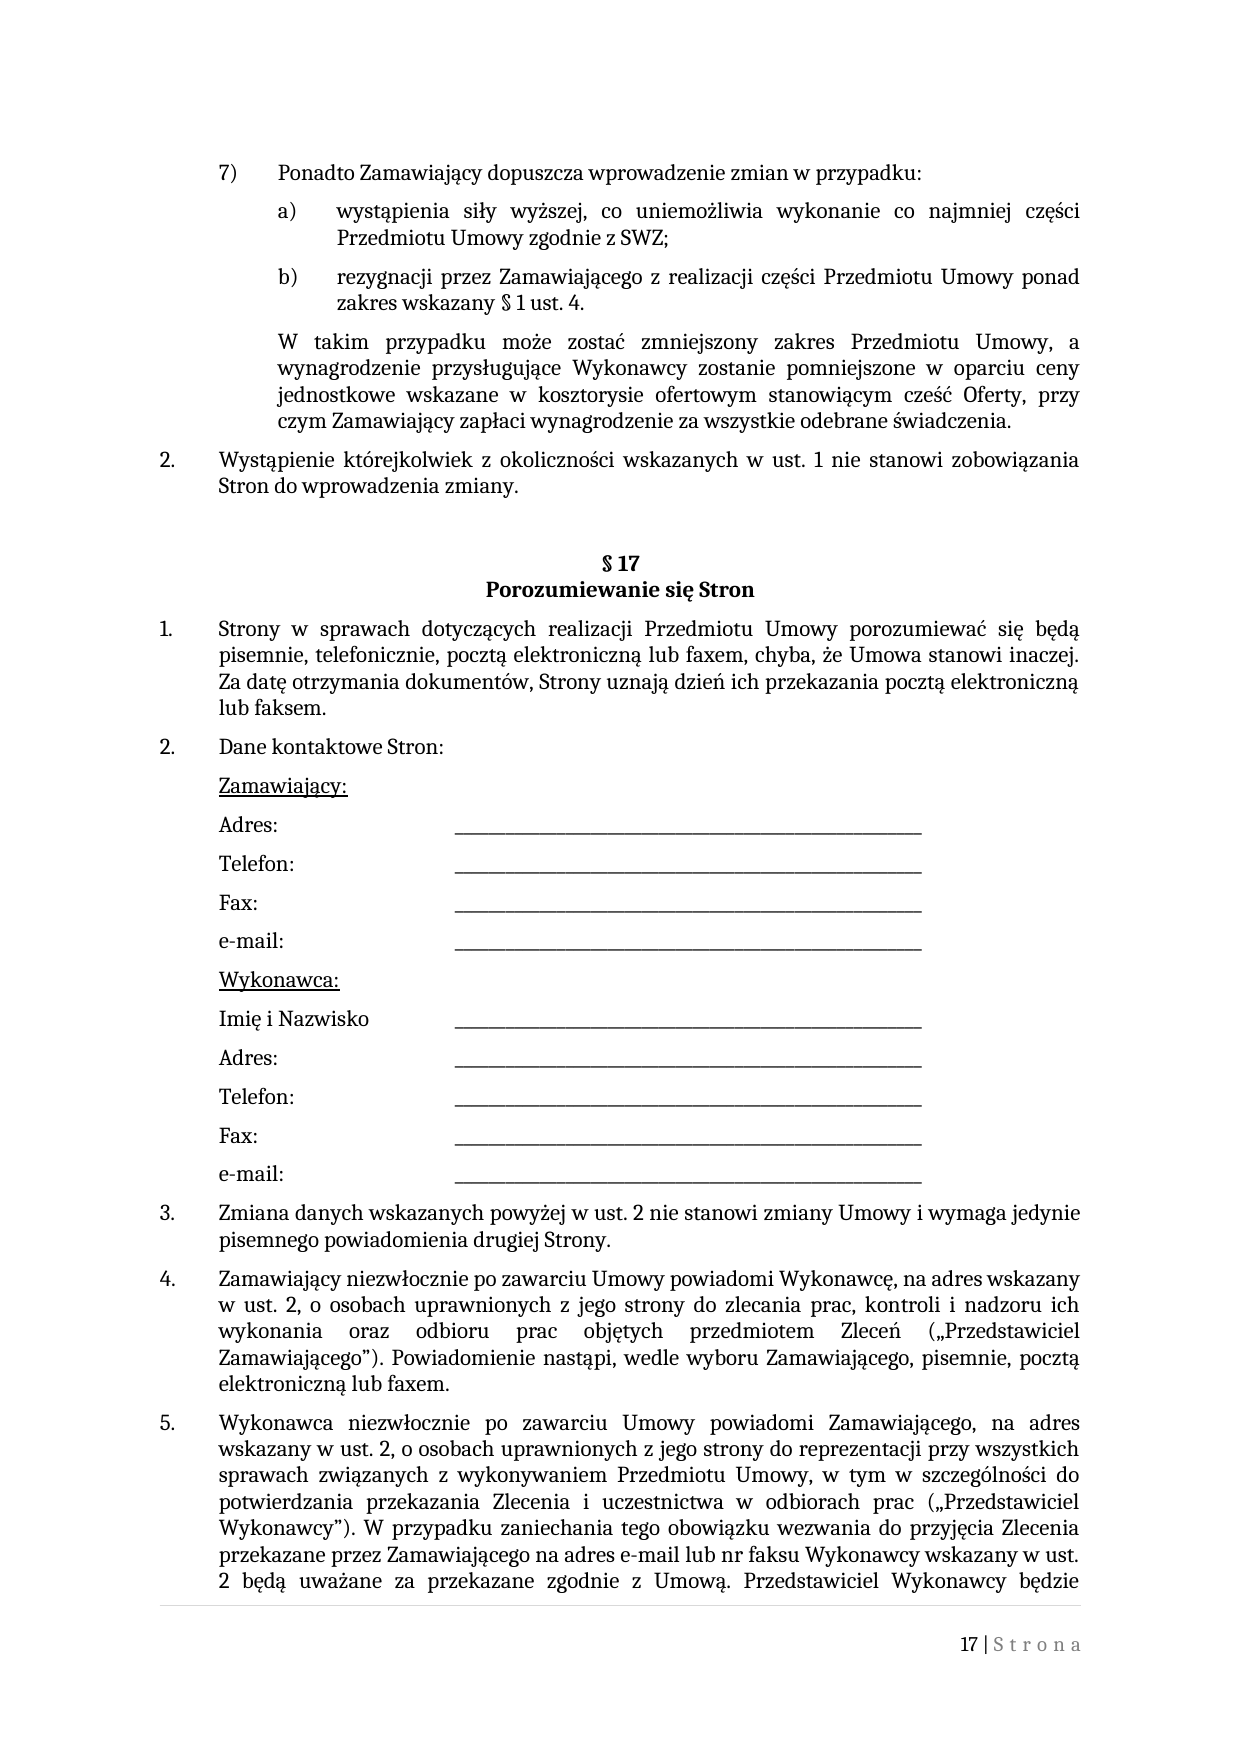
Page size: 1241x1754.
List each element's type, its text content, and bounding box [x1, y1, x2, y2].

list Zmiana danych wskazanych powyżej w ust. 2 nie stanowi zmiany Umowy i wymaga jedynie pisemnego powiadomienia drugiej Strony. [159, 1200, 1081, 1253]
text W takim przypadku może zostać zmniejszony zakres Przedmiotu Umowy, a wynagrodzenie przysługujące Wykonawcy zostanie pomniejszone w oparciu ceny jednostkowe wskazane w kosztorysie ofertowym stanowiącym cześć Oferty, przy czym Zamawiający zapłaci wynagrodzenie za wszystkie odebrane świadczenia. [278, 329, 1081, 434]
text § 17 Porozumiewanie się Stron [159, 551, 1081, 603]
text Fax: _______________________________________________________ [218, 1122, 1081, 1149]
text Imię i Nazwisko _______________________________________________________ [218, 1006, 1081, 1032]
text Wykonawca: [218, 967, 1081, 993]
list Dane kontaktowe Stron: [159, 734, 1081, 760]
text Telefon: _______________________________________________________ [218, 1083, 1081, 1110]
text Adres: _______________________________________________________ [218, 1045, 1081, 1071]
text e-mail: _______________________________________________________ [218, 928, 1081, 954]
text Adres: _______________________________________________________ [218, 812, 1081, 838]
text e-mail: _______________________________________________________ [218, 1161, 1081, 1188]
list Strony w sprawach dotyczących realizacji Przedmiotu Umowy porozumiewać się będą pisemnie, telefonicznie, pocztą elektroniczną lub faxem, chyba, że Umowa stanowi inaczej. Za datę otrzymania dokumentów, Strony uznają dzień ich przekazania pocztą elektroniczną lub faksem. [159, 616, 1081, 721]
text a) wystąpienia siły wyższej, co uniemożliwia wykonanie co najmniej części Przedmiotu Umowy zgodnie z SWZ; [278, 198, 1081, 251]
text Telefon: _______________________________________________________ [218, 850, 1081, 877]
text Fax: _______________________________________________________ [218, 889, 1081, 916]
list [159, 1409, 1081, 1594]
text Zamawiający: [218, 773, 1081, 799]
text b) rezygnacji przez Zamawiającego z realizacji części Przedmiotu Umowy ponad zakres wskazany § 1 ust. 4. [278, 263, 1081, 316]
list Zamawiający niezwłocznie po zawarciu Umowy powiadomi Wykonawcę, na adres wskazany w ust. 2, o osobach uprawnionych z jego strony do zlecania prac, kontroli i nadzoru ich wykonania oraz odbioru prac objętych przedmiotem Zleceń („Przedstawiciel Zamawiającego”). Powiadomienie nastąpi, wedle wyboru Zamawiającego, pisemnie, pocztą elektroniczną lub faxem. [159, 1265, 1081, 1397]
list Ponadto Zamawiający dopuszcza wprowadzenie zmian w przypadku: [218, 159, 1081, 186]
list Wystąpienie którejkolwiek z okoliczności wskazanych w ust. 1 nie stanowi zobowiązania Stron do wprowadzenia zmiany. [159, 447, 1081, 499]
